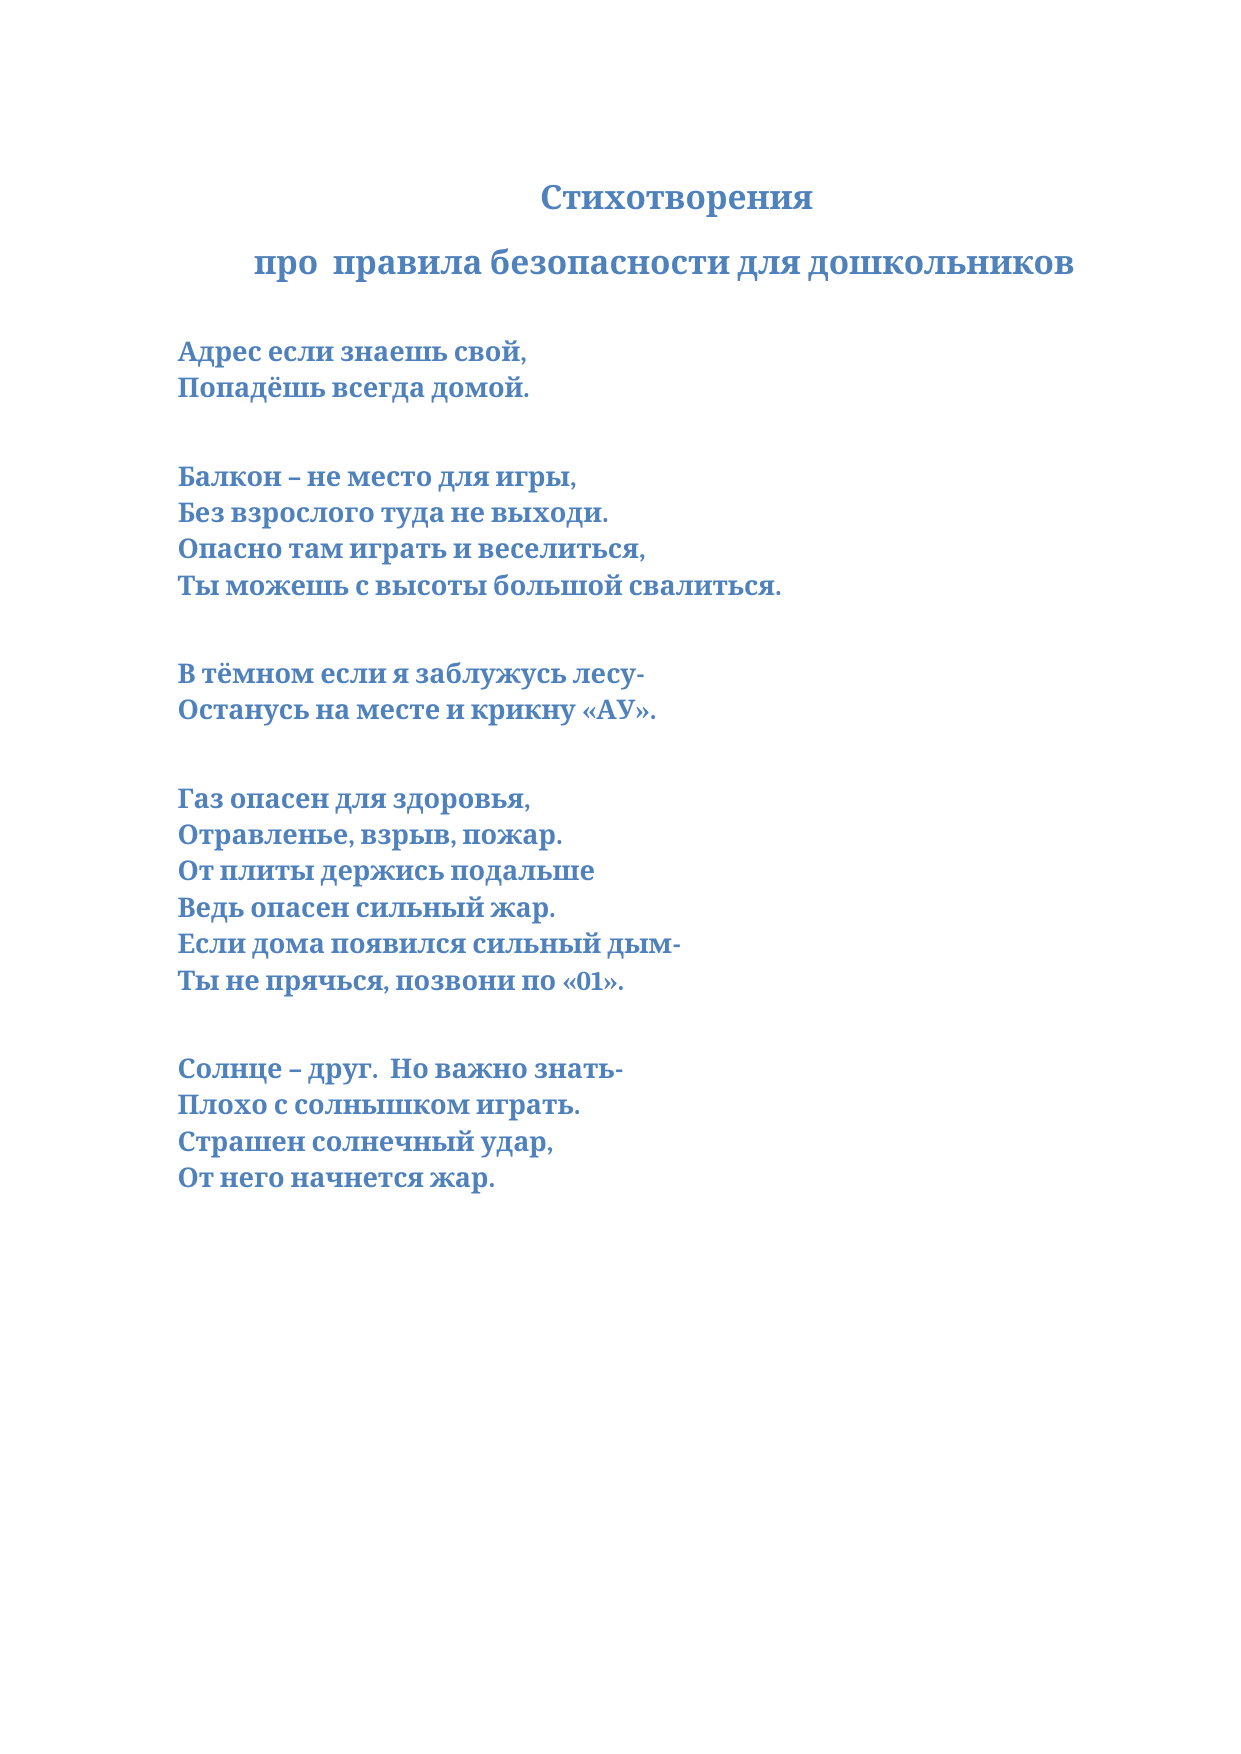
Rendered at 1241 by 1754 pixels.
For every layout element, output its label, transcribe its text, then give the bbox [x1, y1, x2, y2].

subtitle Без взрослого туда не выходи. [425, 510, 571, 526]
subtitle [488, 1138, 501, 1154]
subtitle Плохо с солнышком играть. [177, 1102, 511, 1118]
subtitle Ведь опасен сильный жар. [225, 905, 534, 920]
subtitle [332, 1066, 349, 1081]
subtitle Адрес если знаешь свой, [221, 349, 1152, 364]
subtitle В тёмном если я заблужусь лесу- [177, 671, 487, 687]
subtitle Отравленье, взрыв, пожар. [221, 832, 394, 848]
subtitle Попадёшь всегда домой. [445, 385, 1152, 401]
subtitle Без взрослого туда не выходи. [268, 510, 403, 526]
subtitle От него начнется жар. [478, 1175, 1152, 1190]
subtitle Опасно там играть и веселиться, [388, 546, 1152, 562]
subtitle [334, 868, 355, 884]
subtitle Останусь на месте и крикну «АУ». [271, 707, 491, 723]
subtitle От плиты держись подальше [177, 868, 325, 884]
subtitle Страшен солнечный удар, [217, 1138, 487, 1154]
subtitle Страшен солнечный удар, [536, 1138, 1152, 1154]
subtitle Если дома появился сильный дым- [266, 941, 612, 957]
subtitle Опасно там играть и веселиться, [177, 546, 384, 562]
subtitle Если дома появился сильный дым- [621, 941, 1152, 957]
subtitle Ты можешь с высоты большой свалиться. [177, 583, 1152, 598]
subtitle Ты не прячься, позвони по «01». [290, 977, 1152, 993]
subtitle Балкон – не место для игры, [177, 474, 443, 489]
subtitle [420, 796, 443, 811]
subtitle Отравленье, взрыв, пожар. [545, 832, 1152, 848]
subtitle Ведь опасен сильный жар. [538, 905, 1152, 920]
subtitle От него начнется жар. [177, 1175, 474, 1190]
subtitle Без взрослого туда не выходи. [580, 510, 1152, 526]
subtitle про правила безопасности для дошкольников [177, 244, 1152, 282]
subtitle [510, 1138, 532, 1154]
subtitle Солнце – друг. Но важно знать- [350, 1066, 1152, 1081]
subtitle Отравленье, взрыв, пожар. [398, 832, 541, 848]
subtitle Плохо с солнышком играть. [515, 1102, 1152, 1118]
subtitle Попадёшь всегда домой. [264, 385, 397, 401]
subtitle Газ опасен для здоровья, [447, 796, 1152, 811]
subtitle От плиты держись подальше [359, 868, 490, 884]
subtitle От плиты держись подальше [499, 868, 1152, 884]
subtitle В тёмном если я заблужусь лесу- [628, 671, 1152, 687]
subtitle Останусь на месте и крикну «АУ». [568, 707, 1152, 723]
subtitle Стихотворения [177, 179, 1152, 217]
subtitle Балкон – не место для игры, [535, 474, 1152, 489]
subtitle Газ опасен для здоровья, [177, 796, 340, 811]
